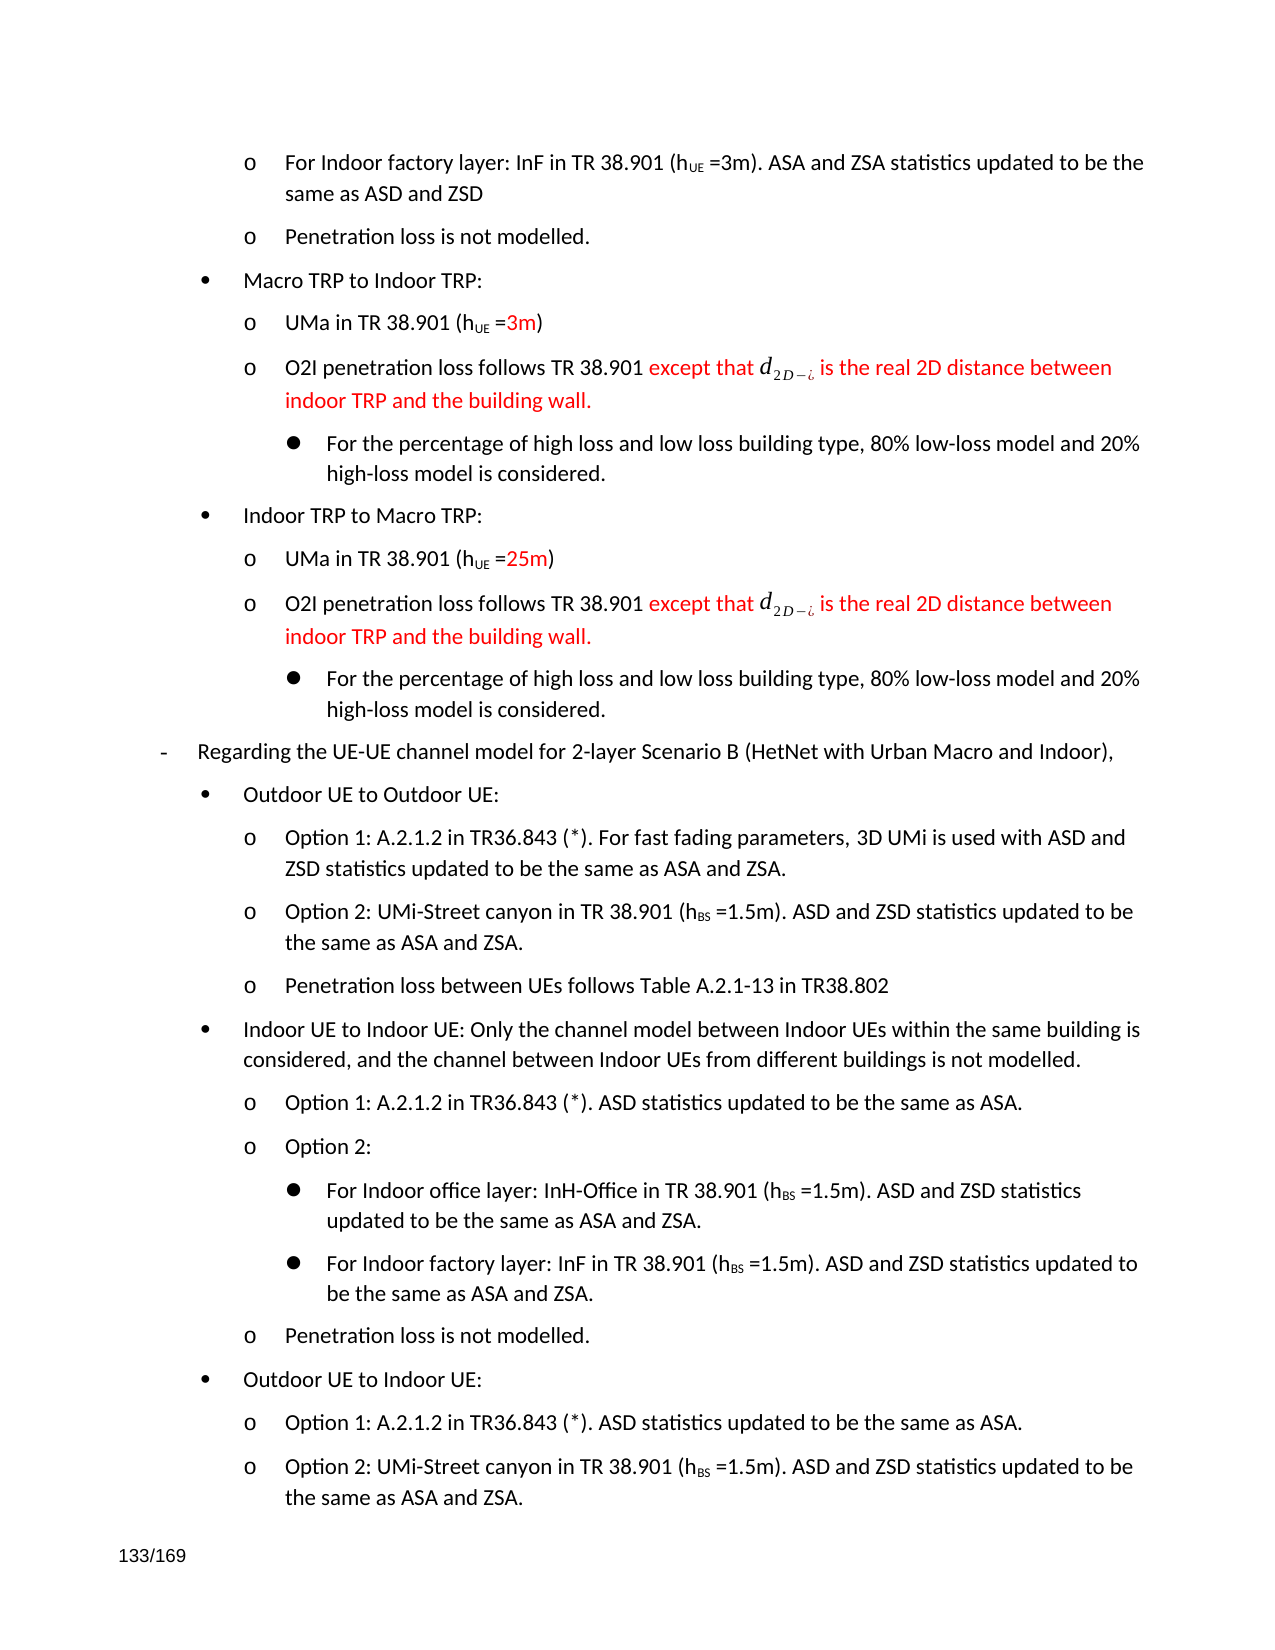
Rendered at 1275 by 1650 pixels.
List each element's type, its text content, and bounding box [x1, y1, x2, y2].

list For Indoor factory layer: InF in TR 38.901 (hBS =1.5m). ASD and ZSD statistics updated to be the same as ASA and ZSA. [285, 1249, 1157, 1307]
list O2I penetration loss follows TR 38.901 except that is the real 2D distance between indoor TRP and the building wall. [243, 352, 1157, 414]
list Option 2: [243, 1132, 1157, 1161]
list Penetration loss between UEs follows Table A.2.1-13 in TR38.802 [243, 971, 1157, 1000]
list Penetration loss is not modelled. [243, 222, 1157, 251]
list Option 1: A.2.1.2 in TR36.843 (*). ASD statistics updated to be the same as ASA. [243, 1408, 1157, 1437]
list Indoor TRP to Macro TRP: [201, 502, 1157, 529]
list Macro TRP to Indoor TRP: [201, 266, 1157, 294]
list Outdoor UE to Indoor UE: [201, 1366, 1157, 1393]
list Indoor UE to Indoor UE: Only the channel model between Indoor UEs within the same building is considered, and the channel between Indoor UEs from different buildings is not modelled. [201, 1015, 1157, 1073]
list Regarding the UE-UE channel model for 2-layer Scenario B (HetNet with Urban Macro and Indoor), [160, 737, 1157, 765]
list Option 1: A.2.1.2 in TR36.843 (*). ASD statistics updated to be the same as ASA. [243, 1088, 1157, 1117]
list Outdoor UE to Outdoor UE: [201, 780, 1157, 808]
list For Indoor factory layer: InF in TR 38.901 (hUE =3m). ASA and ZSA statistics updated to be the same as ASD and ZSD [243, 148, 1157, 207]
list Penetration loss is not modelled. [243, 1322, 1157, 1351]
list For the percentage of high loss and low loss building type, 80% low-loss model and 20% high-loss model is considered. [285, 664, 1157, 723]
list UMa in TR 38.901 (hUE =3m) [243, 308, 1157, 338]
list Option 1: A.2.1.2 in TR36.843 (*). For fast fading parameters, 3D UMi is used with ASD and ZSD statistics updated to be the same as ASA and ZSA. [243, 823, 1157, 882]
list O2I penetration loss follows TR 38.901 except that is the real 2D distance between indoor TRP and the building wall. [243, 588, 1157, 650]
list Option 2: UMi-Street canyon in TR 38.901 (hBS =1.5m). ASD and ZSD statistics updated to be the same as ASA and ZSA. [243, 1452, 1157, 1512]
list UMa in TR 38.901 (hUE =25m) [243, 544, 1157, 573]
list For Indoor office layer: InH-Office in TR 38.901 (hBS =1.5m). ASD and ZSD statistics updated to be the same as ASA and ZSA. [285, 1176, 1157, 1234]
list Option 2: UMi-Street canyon in TR 38.901 (hBS =1.5m). ASD and ZSD statistics updated to be the same as ASA and ZSA. [243, 897, 1157, 956]
list For the percentage of high loss and low loss building type, 80% low-loss model and 20% high-loss model is considered. [285, 429, 1157, 487]
